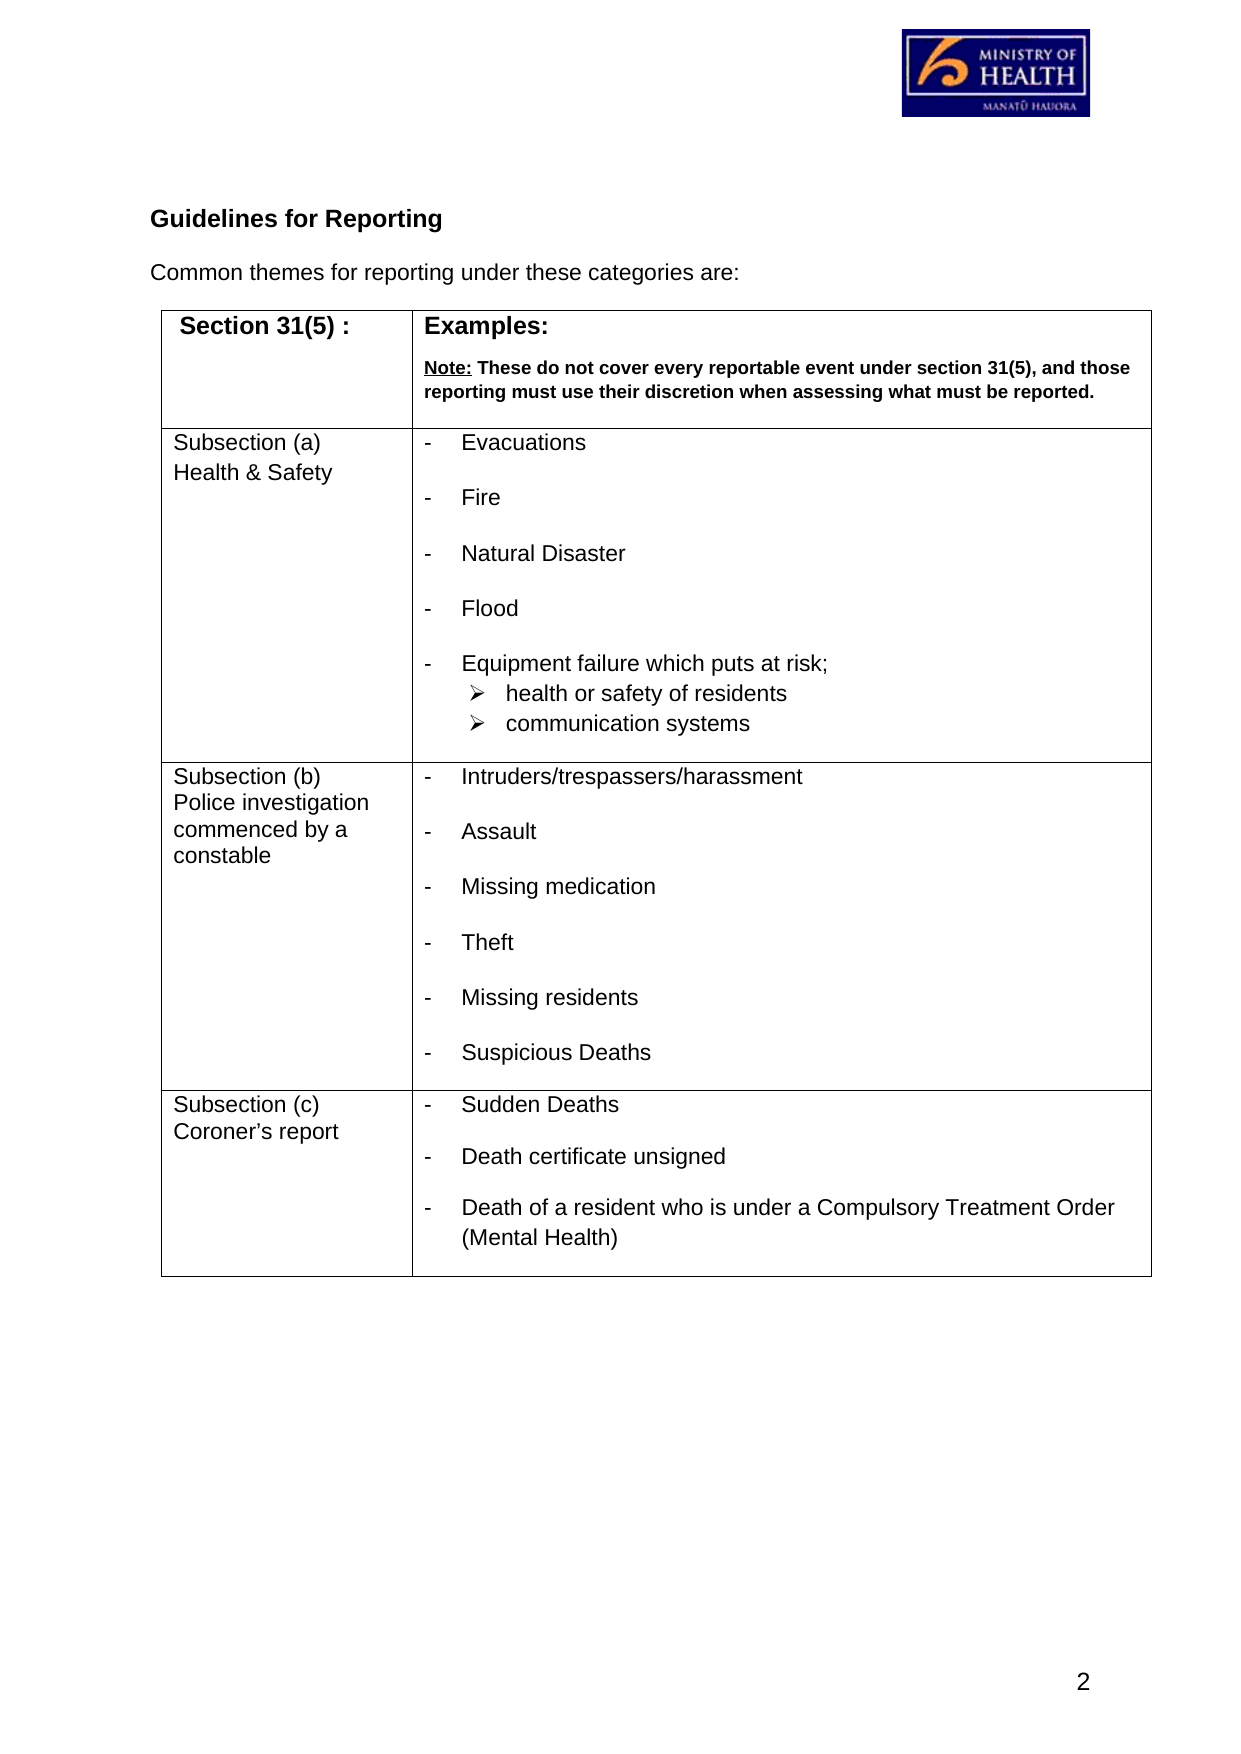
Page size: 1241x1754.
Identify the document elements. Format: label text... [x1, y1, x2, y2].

table_header Section 31(5) : [162, 311, 412, 428]
text Guidelines for Reporting [150, 204, 1090, 233]
text Common themes for reporting under these categories are: [150, 259, 1090, 285]
table_cell Sudden Deaths Death certificate unsigned Death of a resident who is under a Compulsory Treatment Order (Mental Health) [413, 1091, 1151, 1276]
table_cell Evacuations Fire Natural Disaster Flood Equipment failure which puts at risk; health or safety of residents communication systems [413, 429, 1151, 762]
table_cell Subsection (a) Health & Safety [162, 429, 412, 762]
table_cell Subsection (c) Coroner’s report [162, 1091, 412, 1276]
table_header Examples: Note: These do not cover every reportable event under section 31(5), and those reporting must use their discretion when assessing what must be reported. [413, 311, 1151, 428]
table_cell Intruders/trespassers/harassment Assault Missing medication Theft Missing residents Suspicious Deaths [413, 763, 1151, 1090]
table_cell Subsection (b) Police investigation commenced by a constable [162, 763, 412, 1090]
picture [901, 29, 1091, 117]
